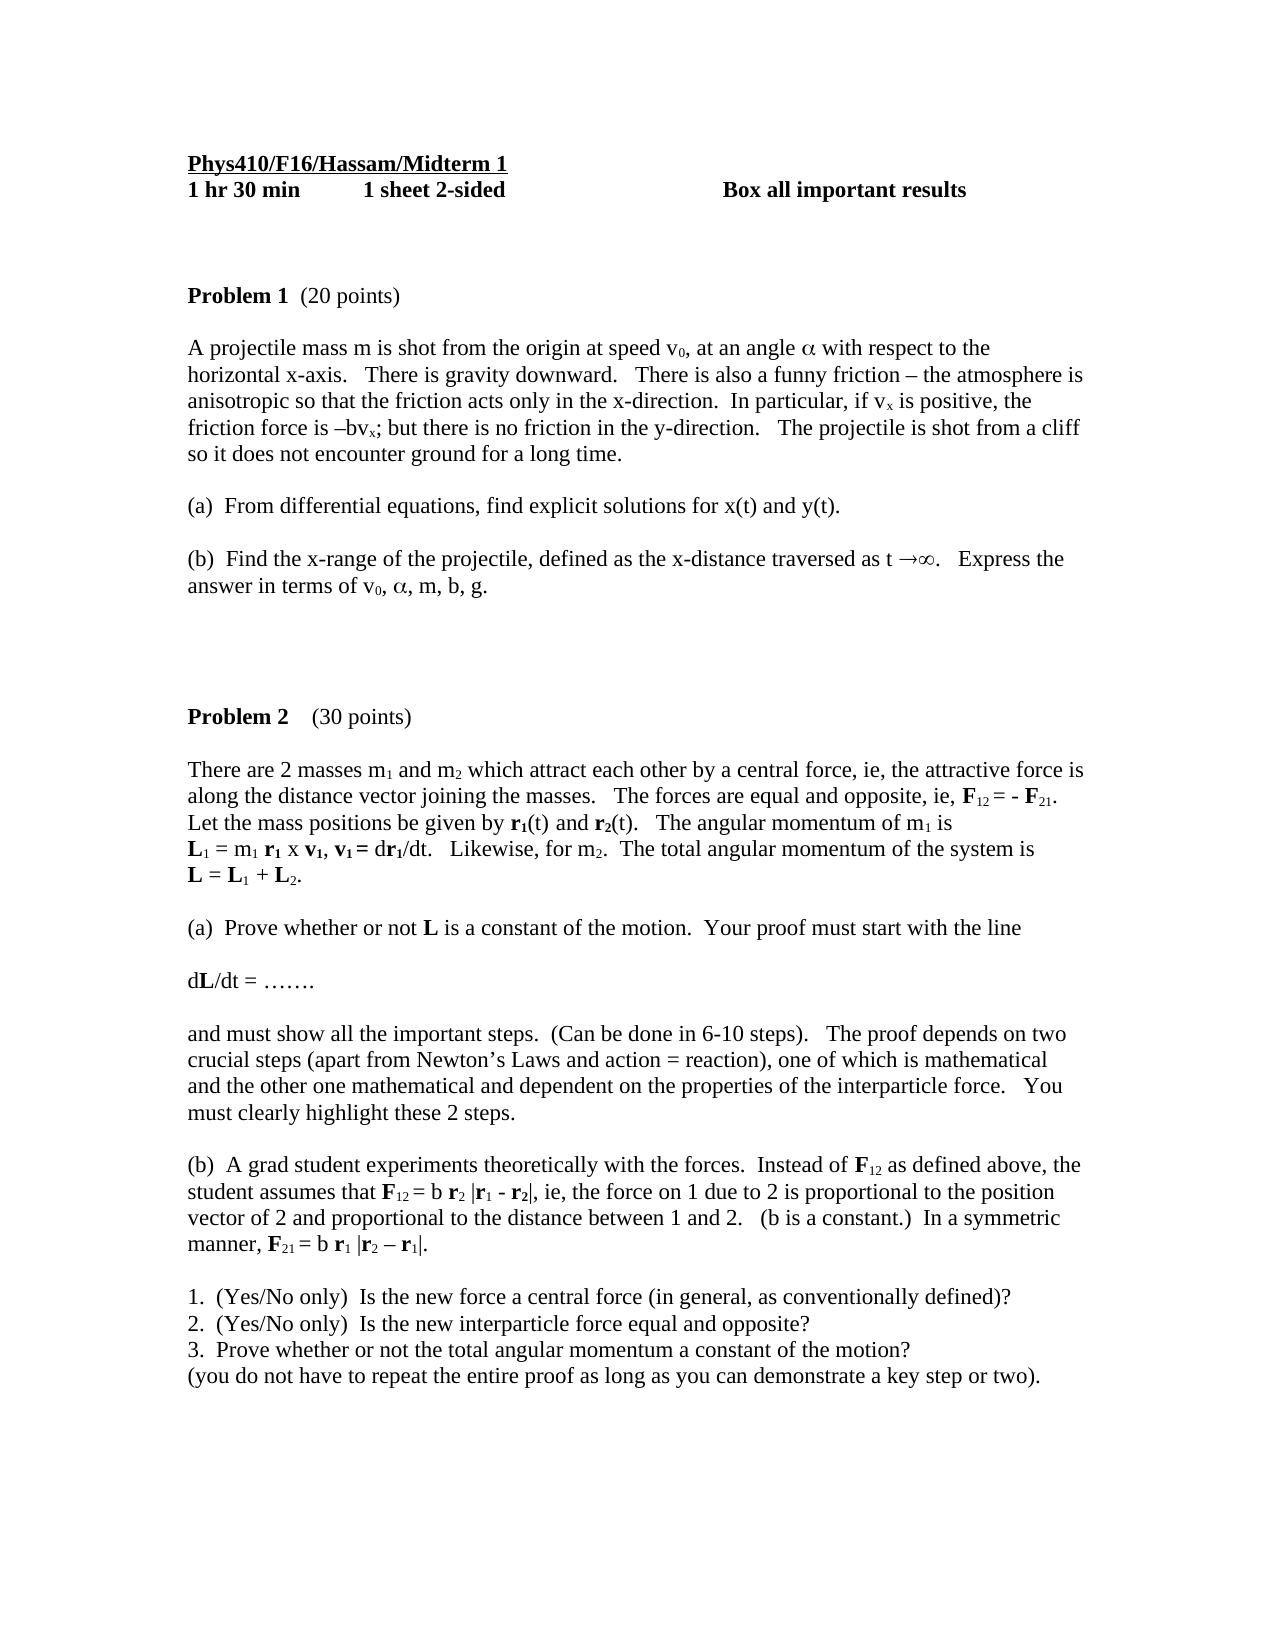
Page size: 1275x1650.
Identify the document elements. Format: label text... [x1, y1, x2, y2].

text 3. Prove whether or not the total angular momentum a constant of the motion? [187, 1336, 1087, 1362]
text L1 = m1 r1 x v1, v1 = dr1/dt. Likewise, for m2. The total angular momentum of the system is [187, 835, 1087, 862]
text 1 hr 30 min 1 sheet 2-sided Box all important results [187, 176, 1087, 203]
text There are 2 masses m1 and m2 which attract each other by a central force, ie, the attractive force is along the distance vector joining the masses. The forces are equal and opposite, ie, F12 = - F21. Let the mass positions be given by r1(t) and r2(t). The angular momentum of m1 is [187, 756, 1087, 835]
text (you do not have to repeat the entire proof as long as you can demonstrate a key step or two). [187, 1362, 1087, 1389]
text and must show all the important steps. (Can be done in 6-10 steps). The proof depends on two crucial steps (apart from ’s Laws and action = reaction), one of which is mathematical and the other one mathematical and dependent on the properties of the interparticle force. You must clearly highlight these 2 steps. [187, 1020, 1087, 1125]
text 1. (Yes/No only) Is the new force a central force (in general, as conventionally defined)? [187, 1283, 1087, 1309]
text (a) From differential equations, find explicit solutions for x(t) and y(t). [187, 493, 1087, 519]
text (b) A grad student experiments theoretically with the forces. Instead of F12 as defined above, the student assumes that F12 = b r2 |r1 - r2|, ie, the force on 1 due to 2 is proportional to the position vector of 2 and proportional to the distance between 1 and 2. (b is a constant.) In a symmetric manner, F21 = b r1 |r2 – r1|. [187, 1151, 1087, 1257]
text 2. (Yes/No only) Is the new interparticle force equal and opposite? [187, 1309, 1087, 1336]
text Phys410/F16/Hassam/Midterm 1 [187, 150, 1087, 176]
text Problem 1 (20 points) [187, 282, 1087, 308]
text (b) Find the x-range of the projectile, defined as the x-distance traversed as t . Express the answer in terms of v0, , m, b, g. [187, 545, 1087, 598]
text A projectile mass m is shot from the origin at speed v0, at an angle with respect to the horizontal x-axis. There is gravity downward. There is also a funny friction – the atmosphere is anisotropic so that the friction acts only in the x-direction. In particular, if vx is positive, the friction force is –bvx; but there is no friction in the y-direction. The projectile is shot from a cliff so it does not encounter ground for a long time. [187, 334, 1087, 466]
text L = L1 + L2. [187, 862, 1087, 888]
text dL/dt = ……. [187, 967, 1087, 993]
text Problem 2 (30 points) [187, 703, 1087, 730]
text (a) Prove whether or not L is a constant of the motion. Your proof must start with the line [187, 914, 1087, 941]
